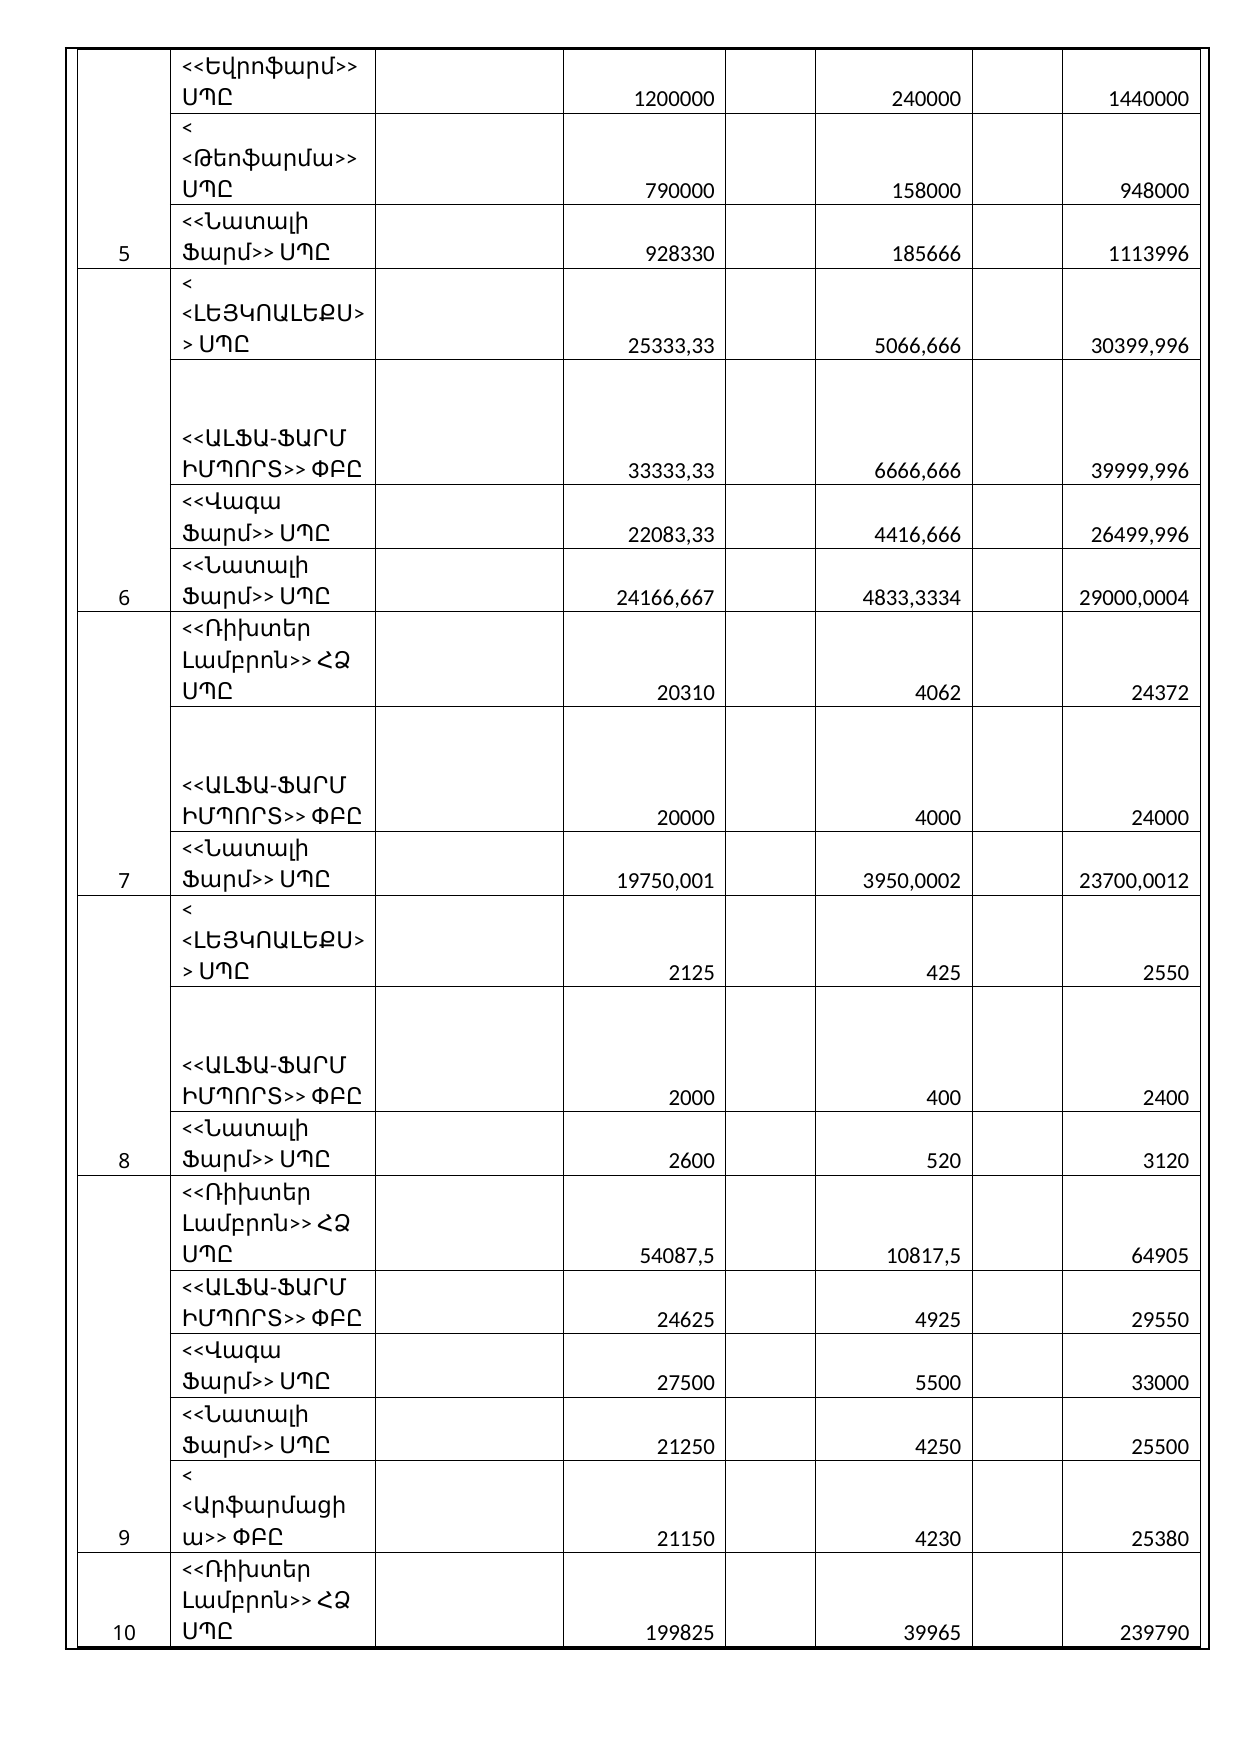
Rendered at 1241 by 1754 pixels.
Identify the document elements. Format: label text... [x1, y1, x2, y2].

table_cell … [973, 832, 1062, 895]
table_cell … [816, 1553, 972, 1646]
table_cell … [1063, 832, 1200, 895]
table_cell … [726, 1334, 815, 1397]
table_cell … [376, 114, 563, 204]
table_cell … [973, 360, 1062, 484]
table_cell … [1063, 549, 1200, 611]
table_cell … [376, 50, 563, 113]
table_cell … [376, 269, 563, 359]
table_cell … [171, 1553, 375, 1646]
table_cell … [376, 896, 563, 986]
table_cell … [564, 1461, 725, 1552]
table_cell … [564, 1553, 725, 1646]
table_cell … [78, 50, 170, 268]
table_cell … [726, 205, 815, 268]
table_cell … [1063, 1461, 1200, 1552]
table_cell … [564, 1398, 725, 1460]
table_cell … [1063, 1176, 1200, 1270]
table_cell … [973, 896, 1062, 986]
table_cell … [171, 549, 375, 611]
table_cell … [376, 1398, 563, 1460]
table_cell … [816, 1461, 972, 1552]
table_cell … [564, 50, 725, 113]
table_cell … [564, 360, 725, 484]
table_cell … [171, 987, 375, 1111]
table_cell … [171, 50, 375, 113]
table_cell … [1063, 1334, 1200, 1397]
table_cell … [973, 205, 1062, 268]
table_cell … [816, 1398, 972, 1460]
table_cell … [564, 269, 725, 359]
table_cell … [816, 549, 972, 611]
table_cell … [726, 269, 815, 359]
table_cell … [564, 832, 725, 895]
table_cell … [726, 114, 815, 204]
table_cell … [564, 114, 725, 204]
table_cell … [171, 1334, 375, 1397]
table_cell … [973, 1461, 1062, 1552]
table_cell … [564, 987, 725, 1111]
table_cell … [376, 1461, 563, 1552]
table_cell … [376, 707, 563, 831]
table_cell … [973, 1398, 1062, 1460]
table_cell … [816, 114, 972, 204]
table_cell … [816, 205, 972, 268]
table_cell … [376, 485, 563, 548]
table_cell … [1063, 987, 1200, 1111]
table_cell … [726, 987, 815, 1111]
table_cell … [726, 1112, 815, 1175]
table_cell … [171, 485, 375, 548]
table_cell … [376, 1271, 563, 1333]
table_cell … [726, 1398, 815, 1460]
table_cell … [816, 1112, 972, 1175]
table_cell … [726, 485, 815, 548]
table_cell … [816, 50, 972, 113]
table_cell … [171, 832, 375, 895]
table_cell … [171, 1398, 375, 1460]
table_cell … [1063, 114, 1200, 204]
table_cell … [816, 896, 972, 986]
table_cell … [973, 1176, 1062, 1270]
table_cell … [171, 612, 375, 706]
table_cell … [564, 896, 725, 986]
table_cell … [376, 1553, 563, 1646]
table_cell … [171, 269, 375, 359]
table_cell … [171, 205, 375, 268]
table_cell … [973, 50, 1062, 113]
table_cell … [973, 485, 1062, 548]
table_cell … [726, 612, 815, 706]
table_cell … [816, 1176, 972, 1270]
table_cell … [973, 707, 1062, 831]
table_cell … [171, 1112, 375, 1175]
table_cell … [78, 896, 170, 1175]
table_cell … [564, 707, 725, 831]
table_cell … [816, 612, 972, 706]
table_cell … [171, 1176, 375, 1270]
table_cell … [973, 269, 1062, 359]
table_cell … [376, 1112, 563, 1175]
table_cell … [78, 269, 170, 611]
table_cell … [376, 612, 563, 706]
table_cell … [973, 114, 1062, 204]
table_cell … [726, 549, 815, 611]
table_cell … [564, 1112, 725, 1175]
table_cell … [1063, 50, 1200, 113]
table_cell … [171, 896, 375, 986]
table_cell … [1063, 1553, 1200, 1646]
table_cell … [973, 987, 1062, 1111]
table_cell … [376, 832, 563, 895]
table_cell … [564, 205, 725, 268]
table_cell … [564, 1334, 725, 1397]
table_cell … [1063, 1112, 1200, 1175]
table_cell … [726, 1461, 815, 1552]
table_cell … [376, 360, 563, 484]
table_cell … [564, 612, 725, 706]
table_cell … [376, 549, 563, 611]
table_cell … [726, 50, 815, 113]
table_cell … [726, 360, 815, 484]
table_cell … [171, 707, 375, 831]
table_cell … [973, 549, 1062, 611]
table_cell … [973, 1334, 1062, 1397]
table_cell … [1063, 707, 1200, 831]
table_cell … [564, 1271, 725, 1333]
table_cell … [171, 360, 375, 484]
table_cell … [171, 1271, 375, 1333]
table_cell … [816, 485, 972, 548]
table_cell … [376, 1176, 563, 1270]
table_cell … [816, 1271, 972, 1333]
table_cell … [973, 1553, 1062, 1646]
table_cell … [1063, 1398, 1200, 1460]
table_cell … [816, 269, 972, 359]
table_cell … [1063, 485, 1200, 548]
table_cell … [726, 832, 815, 895]
table_cell … [816, 832, 972, 895]
table_cell … [78, 1553, 170, 1646]
table_cell … [973, 1271, 1062, 1333]
table_cell … [816, 987, 972, 1111]
table_cell … [1063, 269, 1200, 359]
table_cell … [726, 1553, 815, 1646]
table_cell … [1063, 612, 1200, 706]
table_cell … [816, 360, 972, 484]
table_cell … [973, 612, 1062, 706]
table_cell … [78, 1176, 170, 1552]
table_cell … [726, 1271, 815, 1333]
table_cell … [726, 896, 815, 986]
table_cell … [816, 707, 972, 831]
table_cell … [726, 707, 815, 831]
table_cell … [376, 987, 563, 1111]
table_cell … [1063, 896, 1200, 986]
table_cell … [1063, 1271, 1200, 1333]
table_cell … [78, 612, 170, 895]
table_cell … [1063, 205, 1200, 268]
table_cell … [376, 205, 563, 268]
table_cell … [816, 1334, 972, 1397]
table_cell … [1063, 360, 1200, 484]
table_cell … [564, 485, 725, 548]
table_cell … [726, 1176, 815, 1270]
table_cell … [376, 1334, 563, 1397]
table_cell … [564, 1176, 725, 1270]
table_cell … [564, 549, 725, 611]
table_cell … [171, 114, 375, 204]
table_cell … [973, 1112, 1062, 1175]
table_cell … [171, 1461, 375, 1552]
